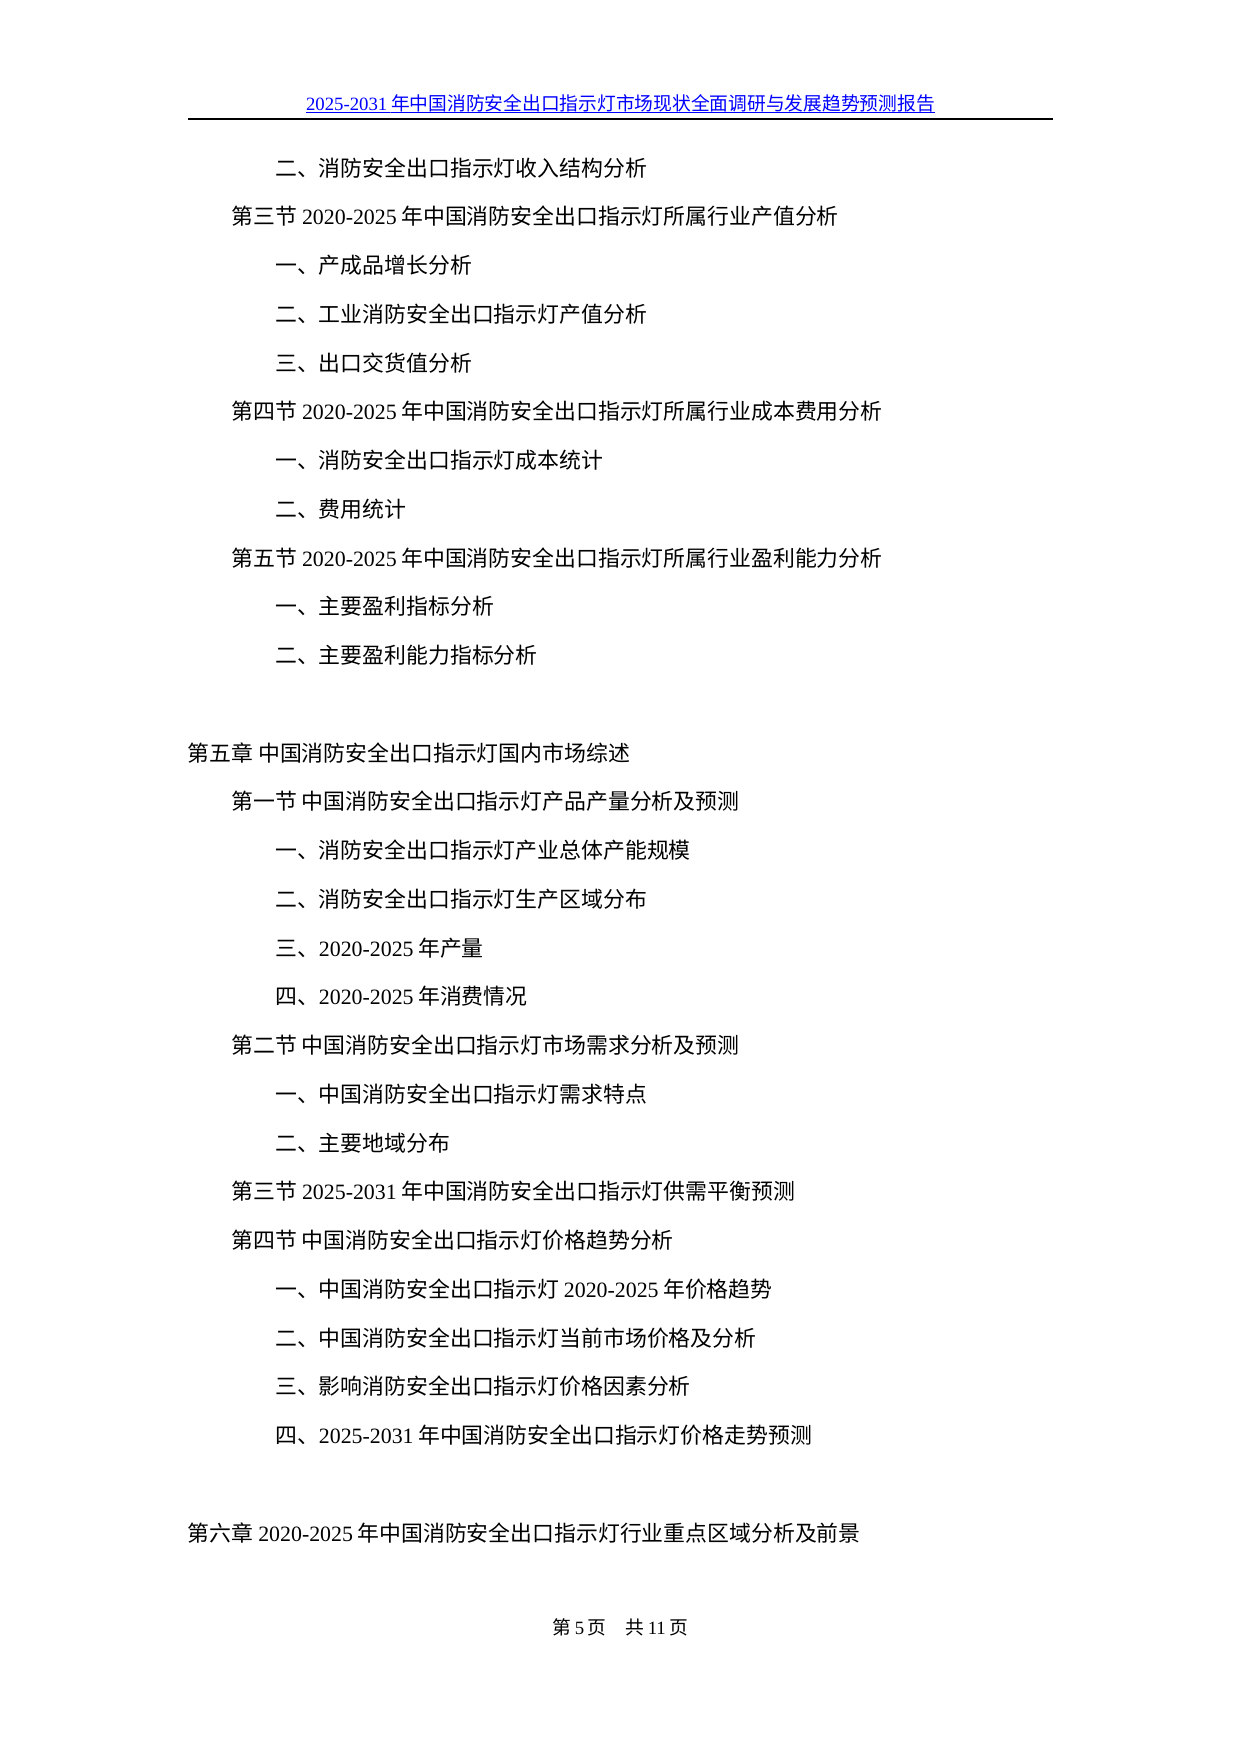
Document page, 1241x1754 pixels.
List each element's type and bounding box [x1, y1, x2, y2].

text [187, 150, 1053, 1548]
